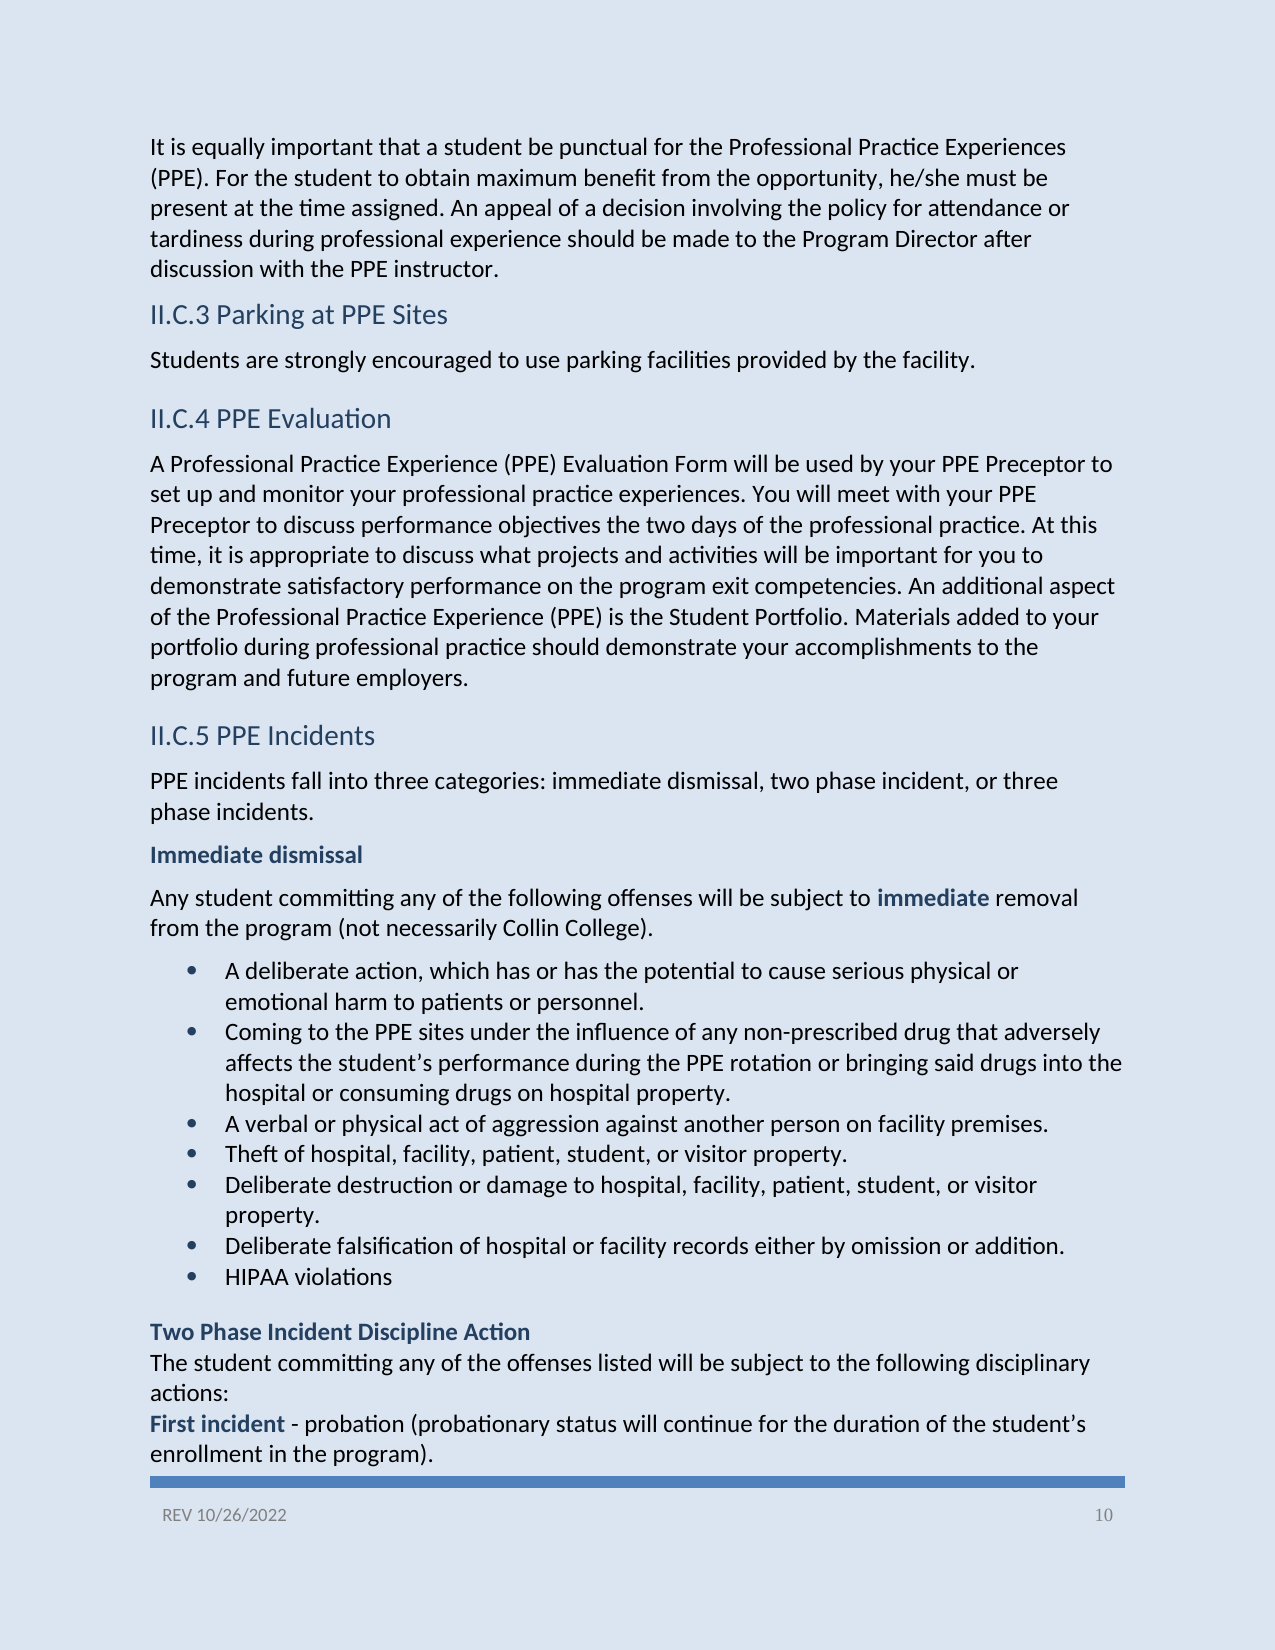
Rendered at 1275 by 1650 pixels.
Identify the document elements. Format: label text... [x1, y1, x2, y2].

text II.C.5 PPE Incidents [150, 717, 1125, 753]
list Theft of hospital, facility, patient, student, or visitor property. [187, 1139, 1125, 1169]
list A deliberate action, which has or has the potential to cause serious physical or emotional harm to patients or personnel. [187, 956, 1125, 1017]
text Students are strongly encouraged to use parking facilities provided by the facility. [150, 344, 1125, 375]
text It is equally important that a student be punctual for the Professional Practice Experiences (PPE). For the student to obtain maximum benefit from the opportunity, he/she must be present at the time assigned. An appeal of a decision involving the policy for attendance or tardiness during professional experience should be made to the Program Director after discussion with the PPE instructor. [150, 131, 1125, 284]
text Any student committing any of the following offenses will be subject to immediate removal from the program (not necessarily Collin College). [150, 882, 1125, 943]
text A Professional Practice Experience (PPE) Evaluation Form will be used by your PPE Preceptor to set up and monitor your professional practice experiences. You will meet with your PPE Preceptor to discuss performance objectives the two days of the professional practice. At this time, it is appropriate to discuss what projects and activities will be important for you to demonstrate satisfactory performance on the program exit competencies. An additional aspect of the Professional Practice Experience (PPE) is the Student Portfolio. Materials added to your portfolio during professional practice should demonstrate your accomplishments to the program and future employers. [150, 448, 1125, 692]
list Deliberate destruction or damage to hospital, facility, patient, student, or visitor property. [187, 1169, 1125, 1230]
list Deliberate falsification of hospital or facility records either by omission or addition. [187, 1230, 1125, 1261]
text PPE incidents fall into three categories: immediate dismissal, two phase incident, or three phase incidents. [150, 765, 1125, 826]
text Immediate dismissal [150, 839, 1125, 869]
text II.C.3 Parking at PPE Sites [150, 296, 1125, 332]
list Coming to the PPE sites under the influence of any non-prescribed drug that adversely affects the student’s performance during the PPE rotation or bringing said drugs into the hospital or consuming drugs on hospital property. [187, 1017, 1125, 1108]
text The student committing any of the offenses listed will be subject to the following disciplinary actions: [150, 1347, 1125, 1408]
list HIPAA violations [187, 1261, 1125, 1291]
text Two Phase Incident Discipline Action [150, 1316, 1125, 1347]
text II.C.4 PPE Evaluation [150, 400, 1125, 436]
text First incident - probation (probationary status will continue for the duration of the student’s enrollment in the program). [150, 1408, 1125, 1469]
list A verbal or physical act of aggression against another person on facility premises. [187, 1108, 1125, 1139]
